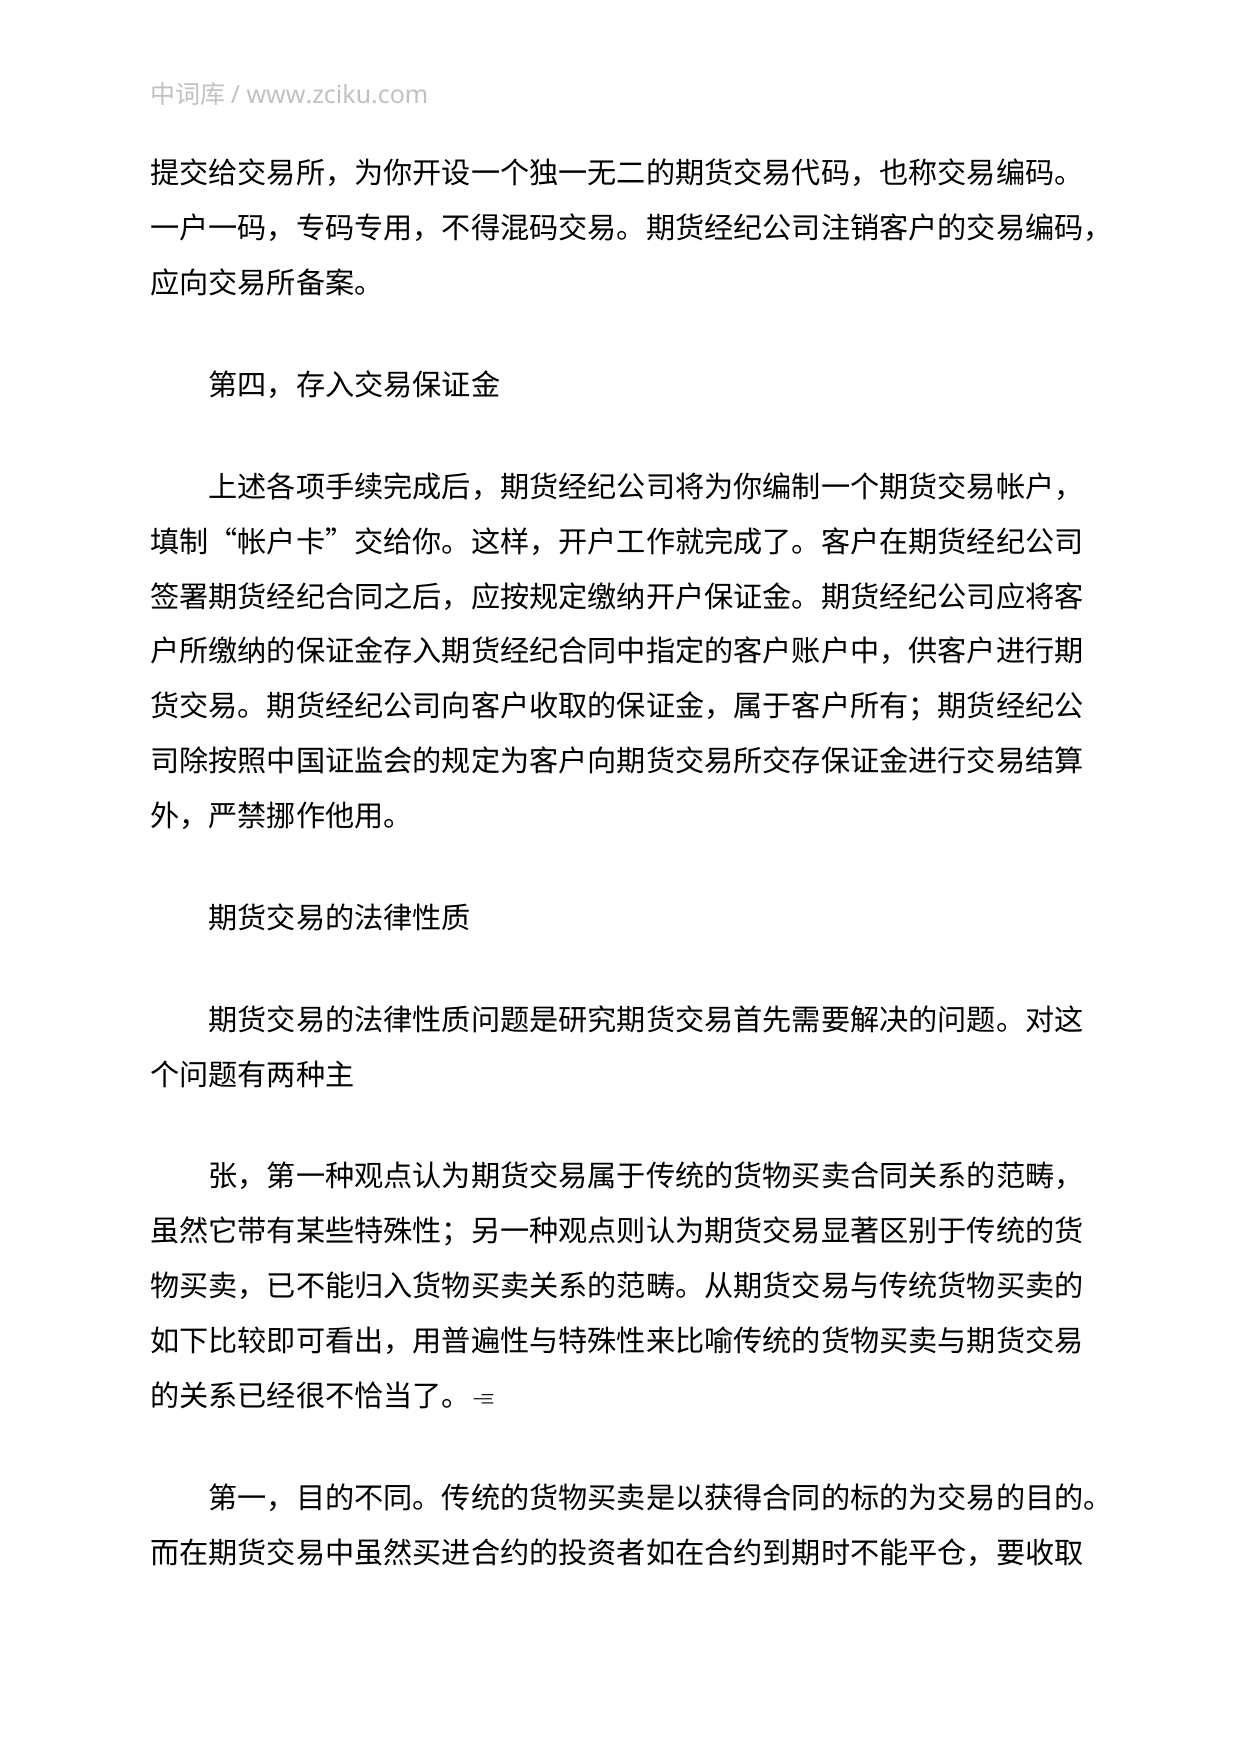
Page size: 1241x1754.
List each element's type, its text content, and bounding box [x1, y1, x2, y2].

text 期货交易的法律性质问题是研究期货交易首先需要解决的问题。对这个问题有两种主 [150, 996, 1090, 1093]
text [150, 150, 1090, 302]
text 第四，存入交易保证金 [150, 362, 1090, 404]
text 张，第一种观点认为期货交易属于传统的货物买卖合同关系的范畴，虽然它带有某些特殊性；另一种观点则认为期货交易显著区别于传统的货物买卖，已不能归入货物买卖关系的范畴。从期货交易与传统货物买卖的如下比较即可看出，用普遍性与特殊性来比喻传统的货物买卖与期货交易的关系已经很不恰当了。 [150, 1153, 1090, 1415]
text 期货交易的法律性质 [150, 894, 1090, 937]
text 上述各项手续完成后，期货经纪公司将为你编制一个期货交易帐户，填制“帐户卡”交给你。这样，开户工作就完成了。客户在期货经纪公司签署期货经纪合同之后，应按规定缴纳开户保证金。期货经纪公司应将客户所缴纳的保证金存入期货经纪合同中指定的客户账户中，供客户进行期货交易。期货经纪公司向客户收取的保证金，属于客户所有；期货经纪公司除按照中国证监会的规定为客户向期货交易所交存保证金进行交易结算外，严禁挪作他用。 [150, 463, 1090, 835]
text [150, 1474, 1090, 1571]
